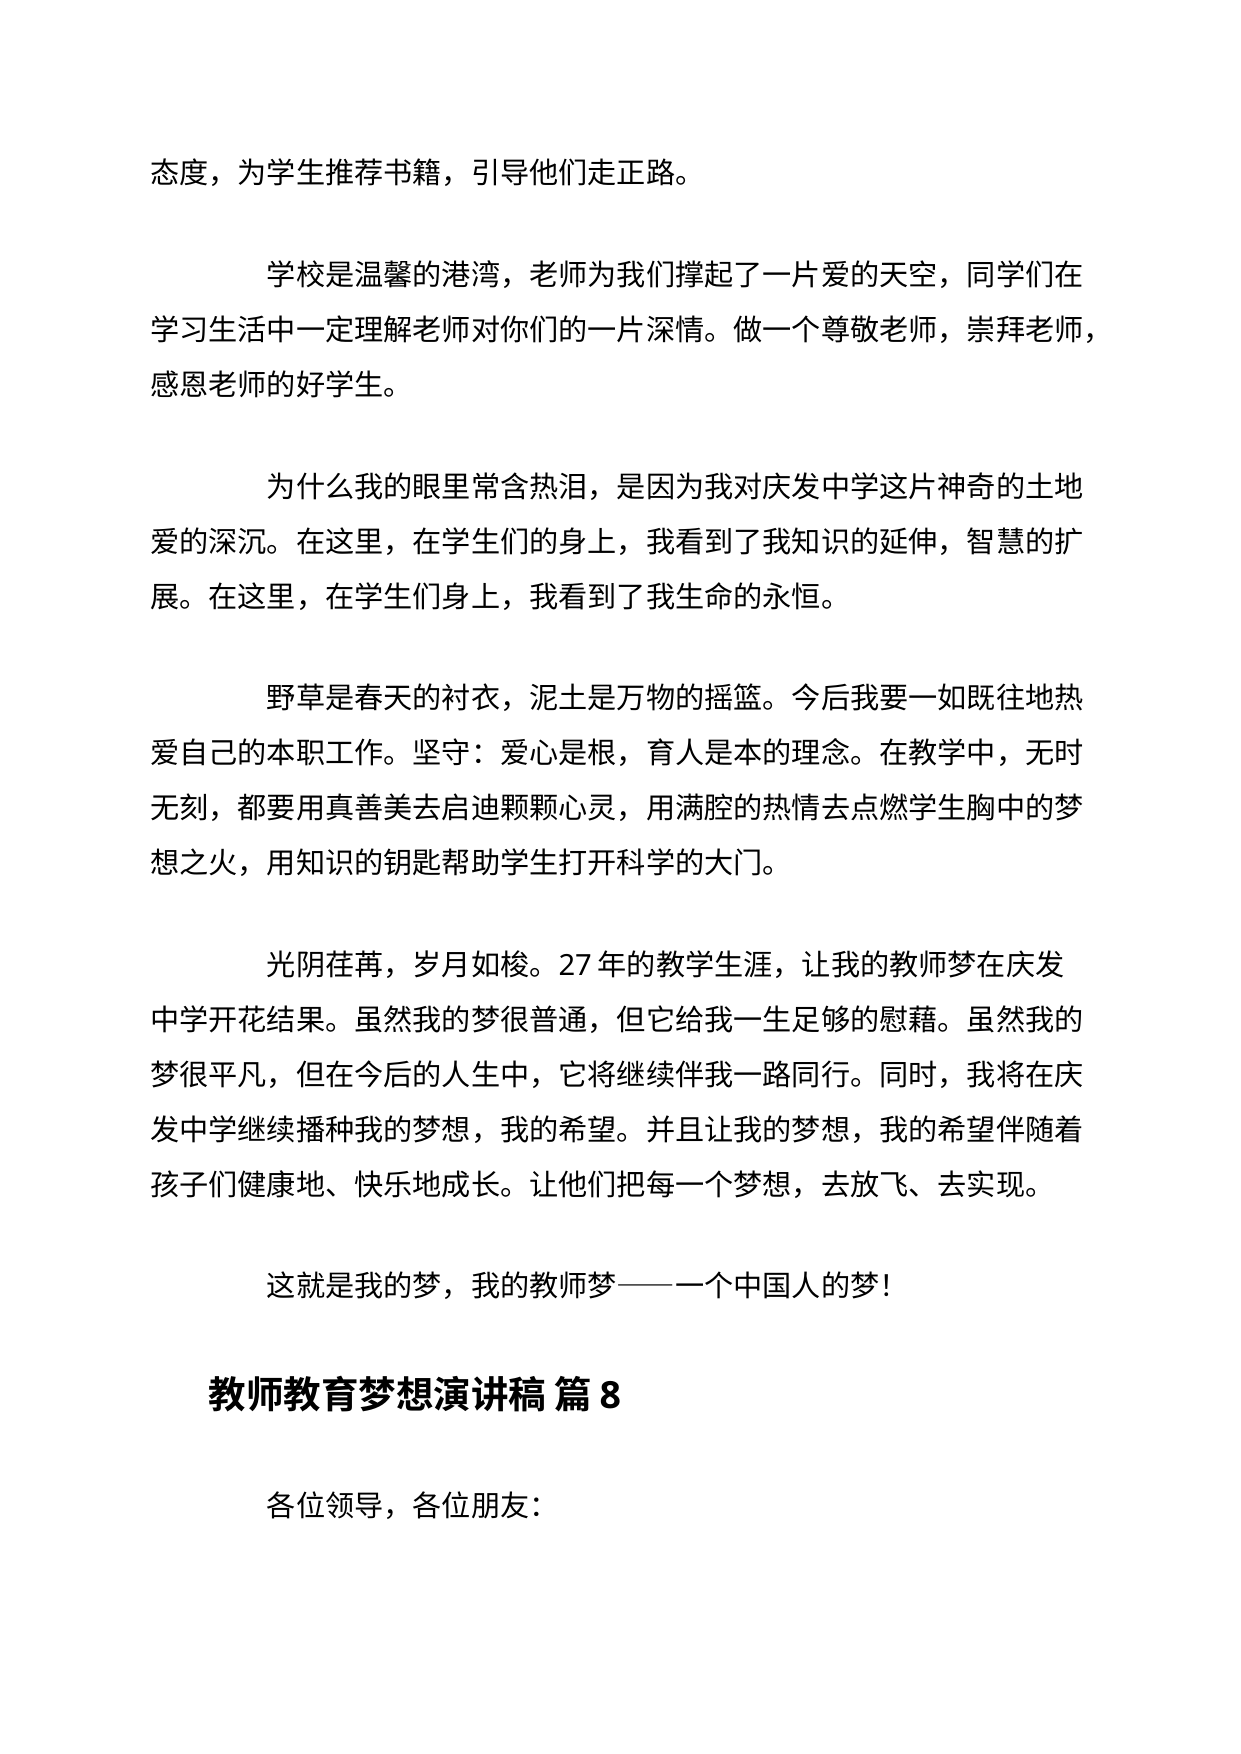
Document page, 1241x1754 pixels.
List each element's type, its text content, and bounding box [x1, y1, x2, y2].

text 野草是春天的衬衣，泥土是万物的摇篮。今后我要一如既往地热爱自己的本职工作。坚守：爱心是根，育人是本的理念。在教学中，无时无刻，都要用真善美去启迪颗颗心灵，用满腔的热情去点燃学生胸中的梦想之火，用知识的钥匙帮助学生打开科学的大门。 [150, 675, 1090, 882]
text 为什么我的眼里常含热泪，是因为我对庆发中学这片神奇的土地爱的深沉。在这里，在学生们的身上，我看到了我知识的延伸，智慧的扩展。在这里，在学生们身上，我看到了我生命的永恒。 [150, 463, 1090, 615]
text 光阴荏苒，岁月如梭。27年的教学生涯，让我的教师梦在庆发中学开花结果。虽然我的梦很普通，但它给我一生足够的慰藉。虽然我的梦很平凡，但在今后的人生中，它将继续伴我一路同行。同时，我将在庆发中学继续播种我的梦想，我的希望。并且让我的梦想，我的希望伴随着孩子们健康地、快乐地成长。让他们把每一个梦想，去放飞、去实现。 [150, 941, 1090, 1203]
text 学校是温馨的港湾，老师为我们撑起了一片爱的天空，同学们在学习生活中一定理解老师对你们的一片深情。做一个尊敬老师，崇拜老师，感恩老师的好学生。 [150, 252, 1090, 404]
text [150, 150, 1090, 192]
text 各位领导，各位朋友： [150, 1482, 1090, 1524]
text 这就是我的梦，我的教师梦——一个中国人的梦！ [150, 1263, 1090, 1305]
text 教师教育梦想演讲稿 篇8 [150, 1364, 1090, 1419]
